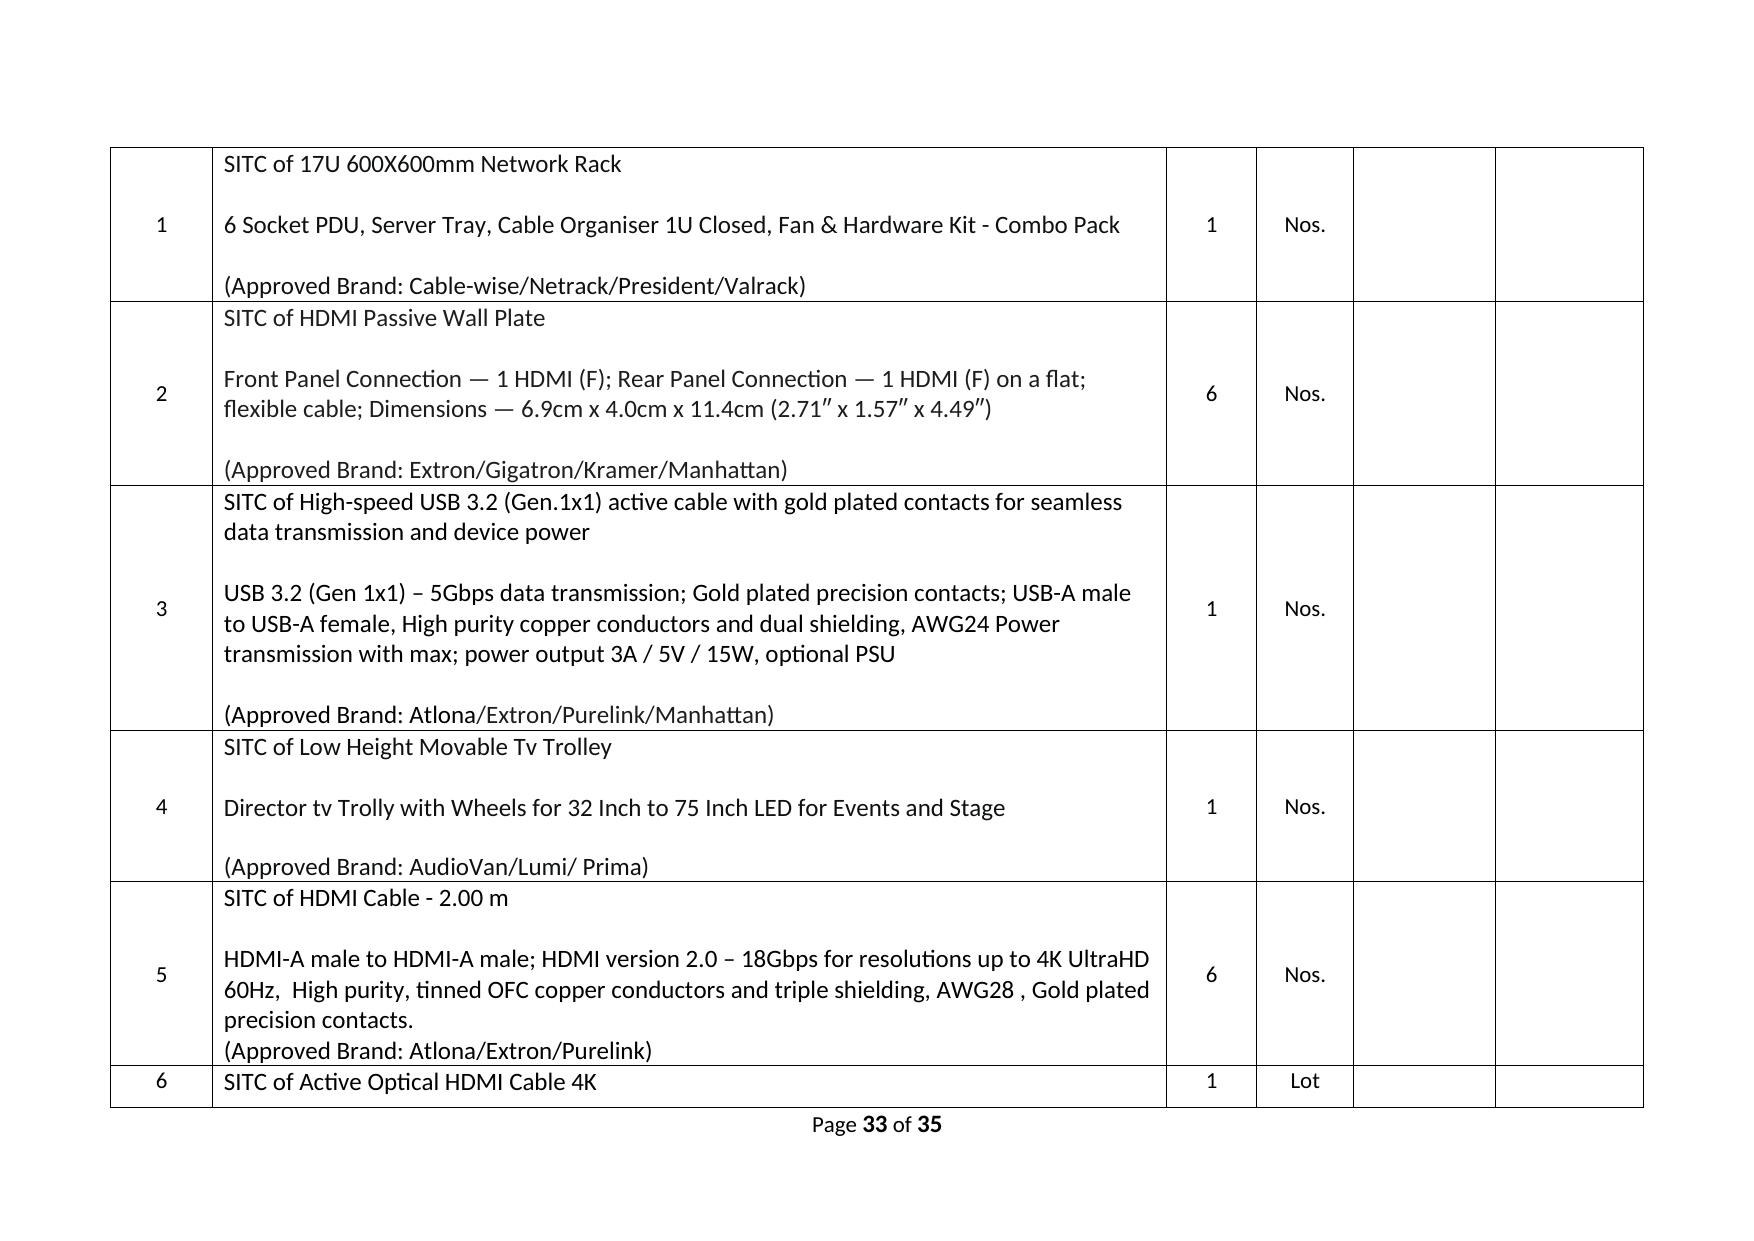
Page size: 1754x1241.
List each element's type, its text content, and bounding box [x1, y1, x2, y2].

table_cell [1354, 731, 1495, 881]
table_cell 3 [111, 486, 212, 730]
table_cell [1496, 1066, 1643, 1107]
table_cell [1354, 486, 1495, 730]
table_cell 1 [1167, 148, 1256, 301]
table_cell [1496, 302, 1643, 485]
table_cell SITC of Low Height Movable Tv Trolley Director tv Trolly with Wheels for 32 Inch to 75 Inch LED for Events and Stage (Approved Brand: AudioVan/Lumi/ Prima) [213, 731, 1166, 881]
table_cell 1 [111, 148, 212, 301]
table_cell 4 [111, 731, 212, 881]
table_cell [1354, 302, 1495, 485]
table_cell SITC of HDMI Passive Wall Plate Front Panel Connection — 1 HDMI (F); Rear Panel Connection — 1 HDMI (F) on a flat; flexible cable; Dimensions — 6.9cm x 4.0cm x 11.4cm (2.71″ x 1.57″ x 4.49″) (Approved Brand: Extron/Gigatron/Kramer/Manhattan) [213, 302, 1166, 485]
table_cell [213, 1066, 1166, 1107]
table_cell 6 [111, 1066, 212, 1107]
table_cell [1354, 1066, 1495, 1107]
table_cell 5 [111, 882, 212, 1065]
table_cell SITC of HDMI Cable - 2.00 m HDMI-A male to HDMI-A male; HDMI version 2.0 – 18Gbps for resolutions up to 4K UltraHD 60Hz, High purity, tinned OFC copper conductors and triple shielding, AWG28 , Gold plated precision contacts. (Approved Brand: Atlona/Extron/Purelink) [213, 882, 1166, 1065]
table_cell 6 [1167, 302, 1256, 485]
table_cell 1 [1167, 486, 1256, 730]
table_cell [1354, 148, 1495, 301]
table_cell 2 [111, 302, 212, 485]
table_cell [1496, 882, 1643, 1065]
table_cell SITC of 17U 600X600mm Network Rack 6 Socket PDU, Server Tray, Cable Organiser 1U Closed, Fan & Hardware Kit - Combo Pack (Approved Brand: Cable-wise/Netrack/President/Valrack) [213, 148, 1166, 301]
table_cell Nos. [1257, 302, 1353, 485]
table_cell Nos. [1257, 882, 1353, 1065]
table_cell [1496, 148, 1643, 301]
table_cell 6 [1167, 882, 1256, 1065]
table_cell SITC of High-speed USB 3.2 (Gen.1x1) active cable with gold plated contacts for seamless data transmission and device power USB 3.2 (Gen 1x1) – 5Gbps data transmission; Gold plated precision contacts; USB-A male to USB-A female, High purity copper conductors and dual shielding, AWG24 Power transmission with max; power output 3A / 5V / 15W, optional PSU (Approved Brand: Atlona/Extron/Purelink/Manhattan) [213, 486, 1166, 730]
table_cell Lot [1257, 1066, 1353, 1107]
table_cell 1 [1167, 1066, 1256, 1107]
table_cell Nos. [1257, 148, 1353, 301]
table_cell [1354, 882, 1495, 1065]
table_cell [1496, 486, 1643, 730]
table_cell 1 [1167, 731, 1256, 881]
table_cell Nos. [1257, 486, 1353, 730]
table_cell Nos. [1257, 731, 1353, 881]
table_cell [1496, 731, 1643, 881]
